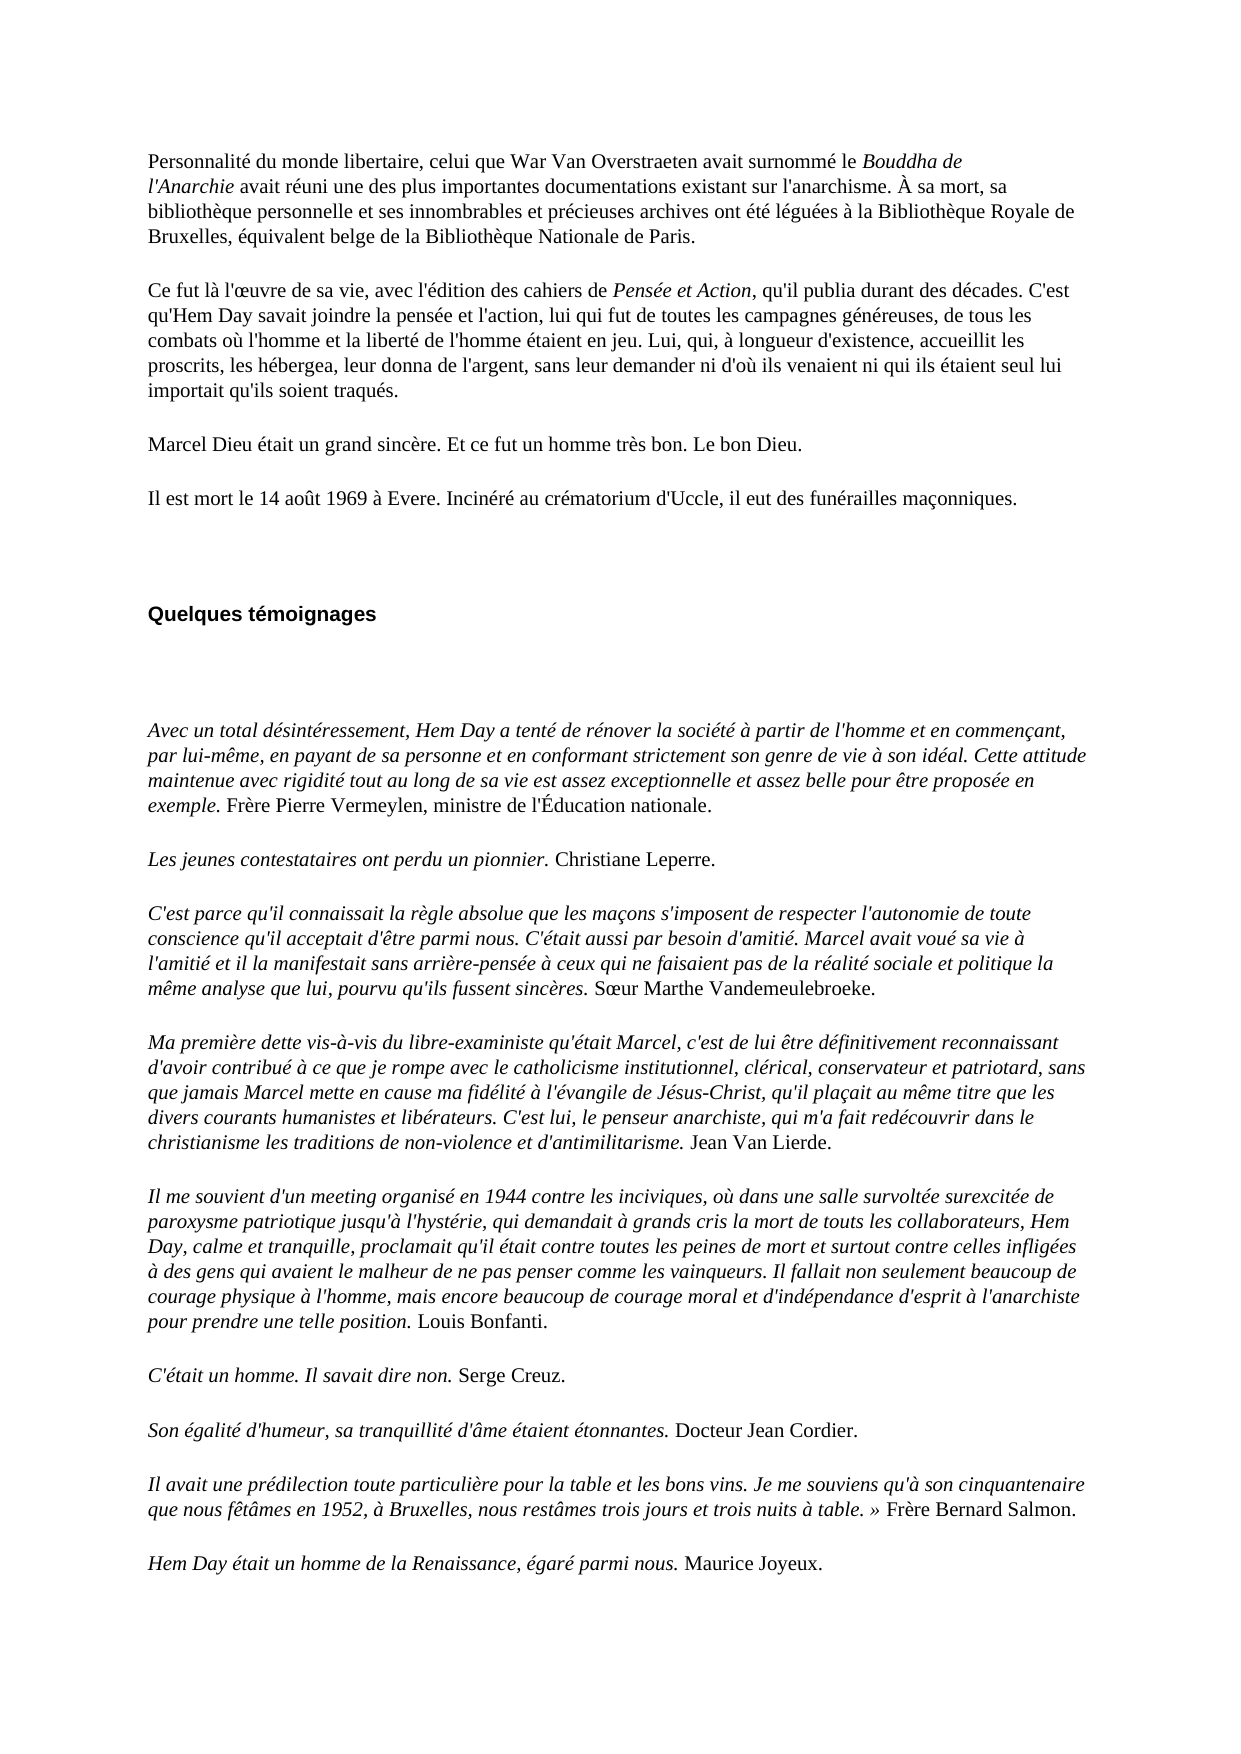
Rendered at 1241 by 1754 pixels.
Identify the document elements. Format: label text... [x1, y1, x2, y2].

text Personnalité du monde libertaire, celui que War Van Overstraeten avait surnommé le Bouddha de l'Anarchie avait réuni une des plus importantes documentations existant sur l'anarchisme. À sa mort, sa bibliothèque personnelle et ses innombrables et précieuses archives ont été léguées à la Bibliothèque Royale de Bruxelles, équivalent belge de la Bibliothèque Nationale de Paris. [148, 148, 1093, 248]
text C'était un homme. Il savait dire non. Serge Creuz. [148, 1362, 1093, 1387]
text Il me souvient d'un meeting organisé en 1944 contre les inciviques, où dans une salle survoltée surexcitée de paroxysme patriotique jusqu'à l'hystérie, qui demandait à grands cris la mort de touts les collaborateurs, Hem Day, calme et tranquille, proclamait qu'il était contre toutes les peines de mort et surtout contre celles infligées à des gens qui avaient le malheur de ne pas penser comme les vainqueurs. Il fallait non seulement beaucoup de courage physique à l'homme, mais encore beaucoup de courage moral et d'indépendance d'esprit à l'anarchiste pour prendre une telle position. Louis Bonfanti. [148, 1183, 1093, 1333]
text Marcel Dieu était un grand sincère. Et ce fut un homme très bon. Le bon Dieu. [148, 431, 1093, 456]
text Ma première dette vis-à-vis du libre-exaministe qu'était Marcel, c'est de lui être définitivement reconnaissant d'avoir contribué à ce que je rompe avec le catholicisme institutionnel, clérical, conservateur et patriotard, sans que jamais Marcel mette en cause ma fidélité à l'évangile de Jésus-Christ, qu'il plaçait au même titre que les divers courants humanistes et libérateurs. C'est lui, le penseur anarchiste, qui m'a fait redécouvrir dans le christianisme les traditions de non-violence et d'antimilitarisme. Jean Van Lierde. [148, 1029, 1093, 1154]
text Avec un total désintéressement, Hem Day a tenté de rénover la société à partir de l'homme et en commençant, par lui-même, en payant de sa personne et en conformant strictement son genre de vie à son idéal. Cette attitude maintenue avec rigidité tout au long de sa vie est assez exceptionnelle et assez belle pour être proposée en exemple. Frère Pierre Vermeylen, ministre de l'Éducation nationale. [148, 717, 1093, 817]
text Il est mort le 14 août 1969 à Evere. Incinéré au crématorium d'Uccle, il eut des funérailles maçonniques. [148, 485, 1093, 510]
text Les jeunes contestataires ont perdu un pionnier. Christiane Leperre. [148, 846, 1093, 871]
text Quelques témoignages [148, 601, 1093, 626]
text C'est parce qu'il connaissait la règle absolue que les maçons s'imposent de respecter l'autonomie de toute conscience qu'il acceptait d'être parmi nous. C'était aussi par besoin d'amitié. Marcel avait voué sa vie à l'amitié et il la manifestait sans arrière-pensée à ceux qui ne faisaient pas de la réalité sociale et politique la même analyse que lui, pourvu qu'ils fussent sincères. Sœur Marthe Vandemeulebroeke. [148, 900, 1093, 1000]
text Ce fut là l'œuvre de sa vie, avec l'édition des cahiers de Pensée et Action, qu'il publia durant des décades. C'est qu'Hem Day savait joindre la pensée et l'action, lui qui fut de toutes les campagnes généreuses, de tous les combats où l'homme et la liberté de l'homme étaient en jeu. Lui, qui, à longueur d'existence, accueillit les proscrits, les hébergea, leur donna de l'argent, sans leur demander ni d'où ils venaient ni qui ils étaient seul lui importait qu'ils soient traqués. [148, 277, 1093, 402]
text Hem Day était un homme de la Renaissance, égaré parmi nous. Maurice Joyeux. [148, 1550, 1093, 1575]
text Son égalité d'humeur, sa tranquillité d'âme étaient étonnantes. Docteur Jean Cordier. [148, 1417, 1093, 1442]
text Il avait une prédilection toute particulière pour la table et les bons vins. Je me souviens qu'à son cinquantenaire que nous fêtâmes en 1952, à Bruxelles, nous restâmes trois jours et trois nuits à table. » Frère Bernard Salmon. [148, 1471, 1093, 1521]
